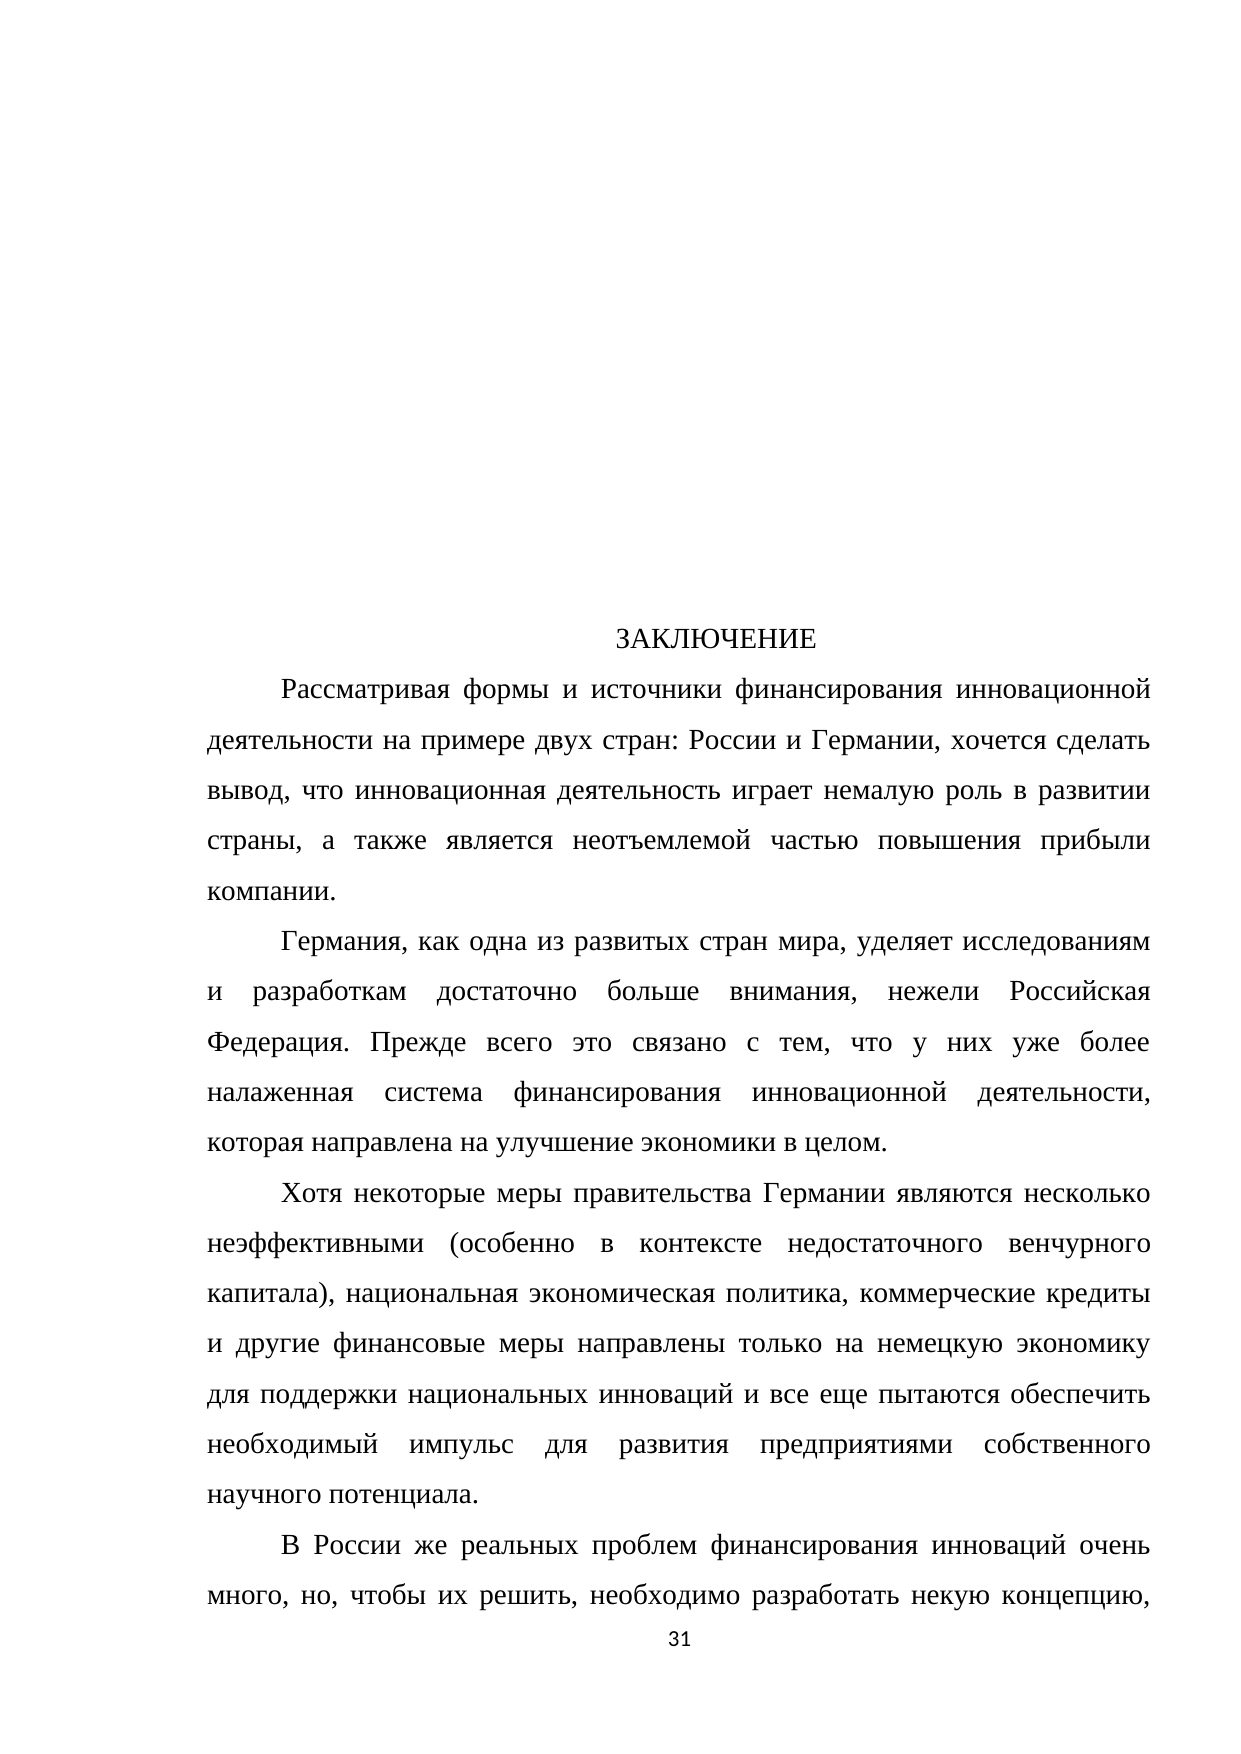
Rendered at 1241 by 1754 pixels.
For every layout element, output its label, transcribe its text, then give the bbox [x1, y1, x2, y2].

text Заключение [207, 621, 1152, 655]
text Рассматривая формы и источники финансирования инновационной деятельности на примере двух стран: России и Германии, хочется сделать вывод, что инновационная деятельность играет немалую роль в развитии страны, а также является неотъемлемой частью повышения прибыли компании. [207, 672, 1152, 906]
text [207, 1527, 1152, 1611]
text Германия, как одна из развитых стран мира, уделяет исследованиям и разработкам достаточно больше внимания, нежели Российская Федерация. Прежде всего это связано с тем, что у них уже более налаженная система финансирования инновационной деятельности, которая направлена на улучшение экономики в целом. [207, 923, 1152, 1158]
text Хотя некоторые меры правительства Германии являются несколько неэффективными (особенно в контексте недостаточного венчурного капитала), национальная экономическая политика, коммерческие кредиты и другие финансовые меры направлены только на немецкую экономику для поддержки национальных инноваций и все еще пытаются обеспечить необходимый импульс для развития предприятиями собственного научного потенциала. [207, 1175, 1152, 1510]
